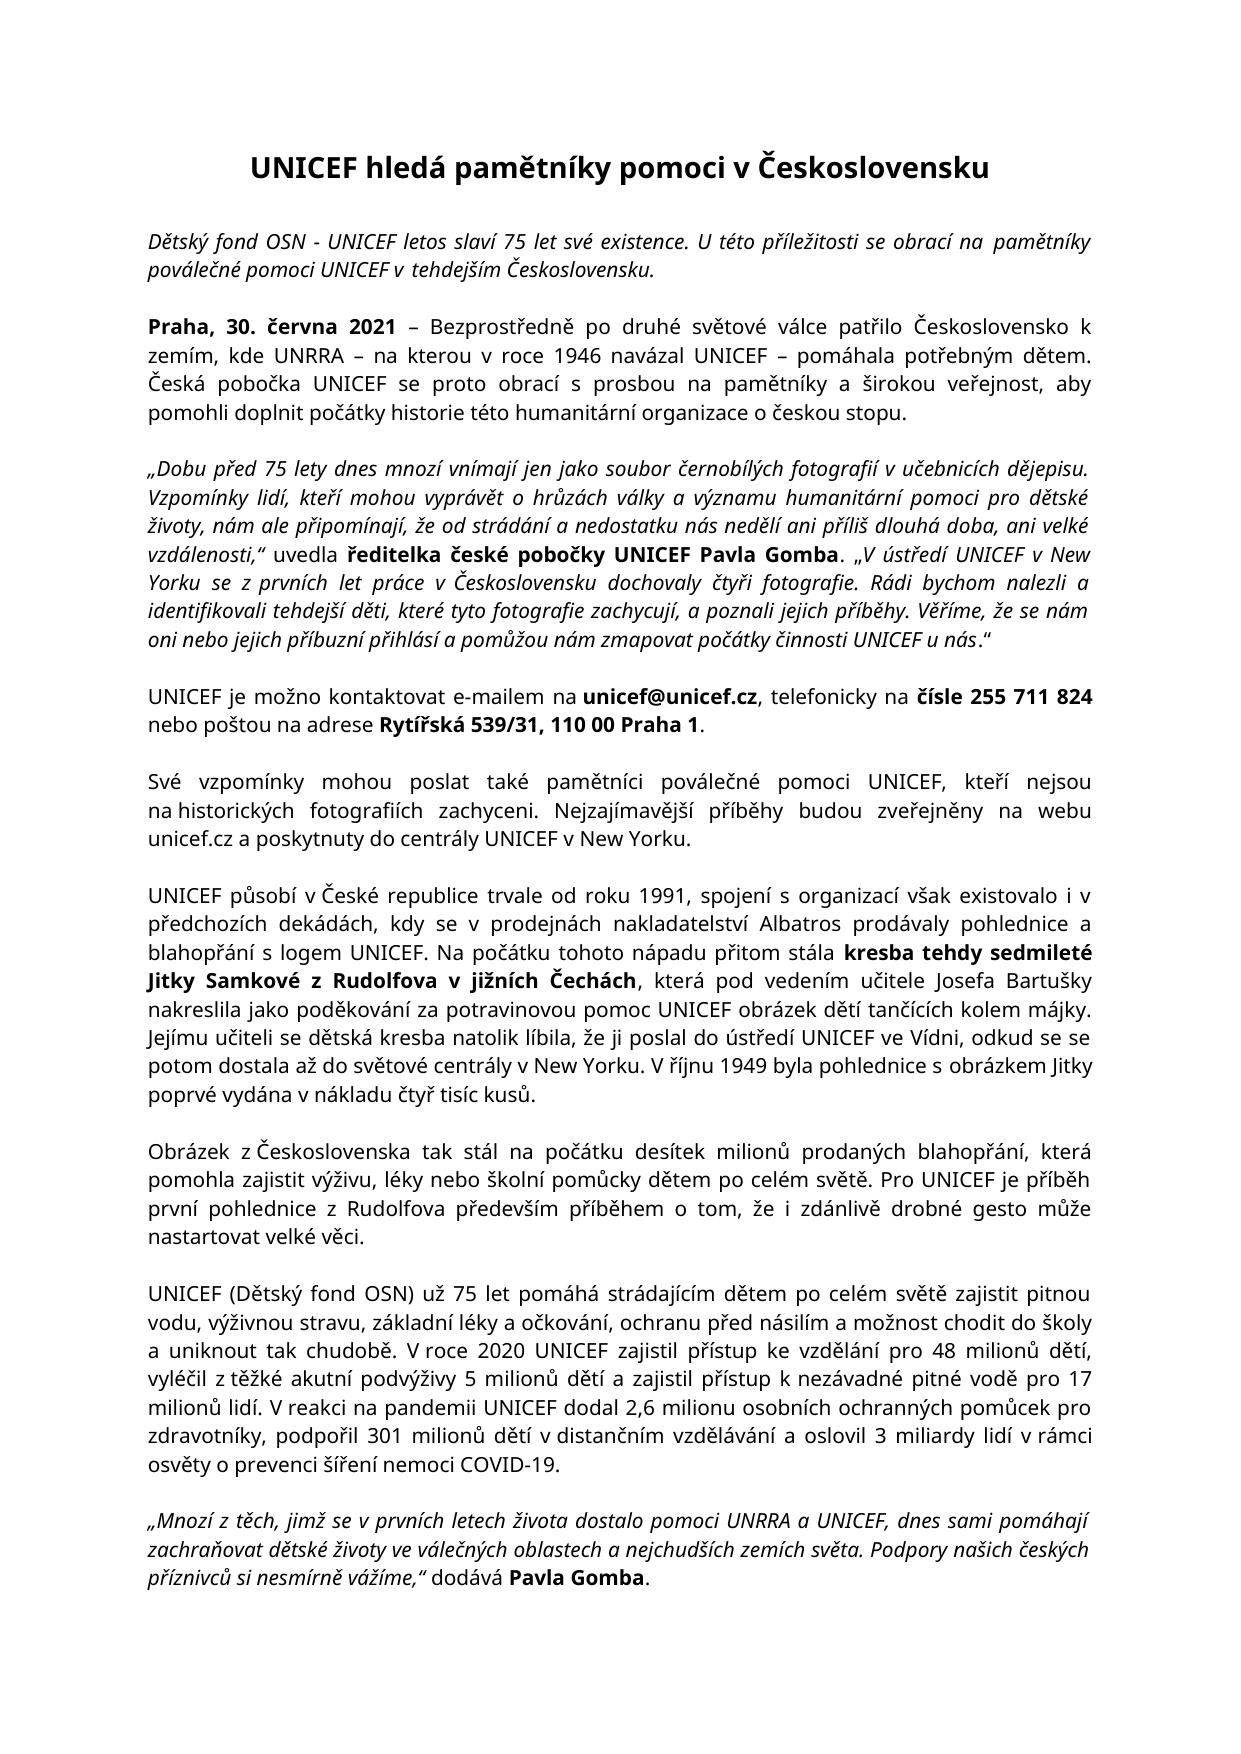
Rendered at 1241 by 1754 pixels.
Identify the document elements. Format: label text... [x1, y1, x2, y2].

text Své vzpomínky mohou poslat také pamětníci poválečné pomoci UNICEF, kteří nejsou na historických fotografiích zachyceni. Nejzajímavější příběhy budou zveřejněny na webu unicef.cz a poskytnuty do centrály UNICEF v New Yorku. [148, 767, 1093, 853]
text „Mnozí z těch, jimž se v prvních letech života dostalo pomoci UNRRA a UNICEF, dnes sami pomáhají zachraňovat dětské životy ve válečných oblastech a nejchudších zemích světa. Podpory našich českých příznivců si nesmírně vážíme,“ dodává Pavla Gomba. [148, 1507, 1093, 1592]
text UNICEF hledá pamětníky pomoci v Československu [148, 148, 1093, 187]
text Obrázek z Československa tak stál na počátku desítek milionů prodaných blahopřání, která pomohla zajistit výživu, léky nebo školní pomůcky dětem po celém světě. Pro UNICEF je příběh první pohlednice z Rudolfova především příběhem o tom, že i zdánlivě drobné gesto může nastartovat velké věci. [148, 1137, 1093, 1251]
text UNICEF působí v České republice trvale od roku 1991, spojení s organizací však existovalo i v předchozích dekádách, kdy se v prodejnách nakladatelství Albatros prodávaly pohlednice a blahopřání s logem UNICEF. Na počátku tohoto nápadu přitom stála kresba tehdy sedmileté Jitky Samkové z Rudolfova v jižních Čechách, která pod vedením učitele Josefa Bartušky nakreslila jako poděkování za potravinovou pomoc UNICEF obrázek dětí tančících kolem májky. Jejímu učiteli se dětská kresba natolik líbila, že ji poslal do ústředí UNICEF ve Vídni, odkud se se potom dostala až do světové centrály v New Yorku. V říjnu 1949 byla pohlednice s obrázkem Jitky poprvé vydána v nákladu čtyř tisíc kusů. [148, 881, 1093, 1108]
text UNICEF je možno kontaktovat e-mailem na unicef@unicef.cz, telefonicky na čísle 255 711 824 nebo poštou na adrese Rytířská 539/31, 110 00 Praha 1. [148, 682, 1093, 739]
text Dětský fond OSN - UNICEF letos slaví 75 let své existence. U této příležitosti se obrací na pamětníky poválečné pomoci UNICEF v tehdejším Československu. [148, 227, 1093, 284]
text UNICEF (Dětský fond OSN) už 75 let pomáhá strádajícím dětem po celém světě zajistit pitnou vodu, výživnou stravu, základní léky a očkování, ochranu před násilím a možnost chodit do školy a uniknout tak chudobě. V roce 2020 UNICEF zajistil přístup ke vzdělání pro 48 milionů dětí, vyléčil z těžké akutní podvýživy 5 milionů dětí a zajistil přístup k nezávadné pitné vodě pro 17 milionů lidí. V reakci na pandemii UNICEF dodal 2,6 milionu osobních ochranných pomůcek pro zdravotníky, podpořil 301 milionů dětí v distančním vzdělávání a oslovil 3 miliardy lidí v rámci osvěty o prevenci šíření nemoci COVID-19. [148, 1279, 1093, 1478]
text Praha, 30. června 2021 – Bezprostředně po druhé světové válce patřilo Československo k zemím, kde UNRRA – na kterou v roce 1946 navázal UNICEF – pomáhala potřebným dětem. Česká pobočka UNICEF se proto obrací s prosbou na pamětníky a širokou veřejnost, aby pomohli doplnit počátky historie této humanitární organizace o českou stopu. [148, 312, 1093, 426]
text „Dobu před 75 lety dnes mnozí vnímají jen jako soubor černobílých fotografií v učebnicích dějepisu. Vzpomínky lidí, kteří mohou vyprávět o hrůzách války a významu humanitární pomoci pro dětské životy, nám ale připomínají, že od strádání a nedostatku nás nedělí ani příliš dlouhá doba, ani velké vzdálenosti,“ uvedla ředitelka české pobočky UNICEF Pavla Gomba. „V ústředí UNICEF v New Yorku se z prvních let práce v Československu dochovaly čtyři fotografie. Rádi bychom nalezli a identifikovali tehdejší děti, které tyto fotografie zachycují, a poznali jejich příběhy. Věříme, že se nám oni nebo jejich příbuzní přihlásí a pomůžou nám zmapovat počátky činnosti UNICEF u nás.“ [148, 454, 1093, 653]
